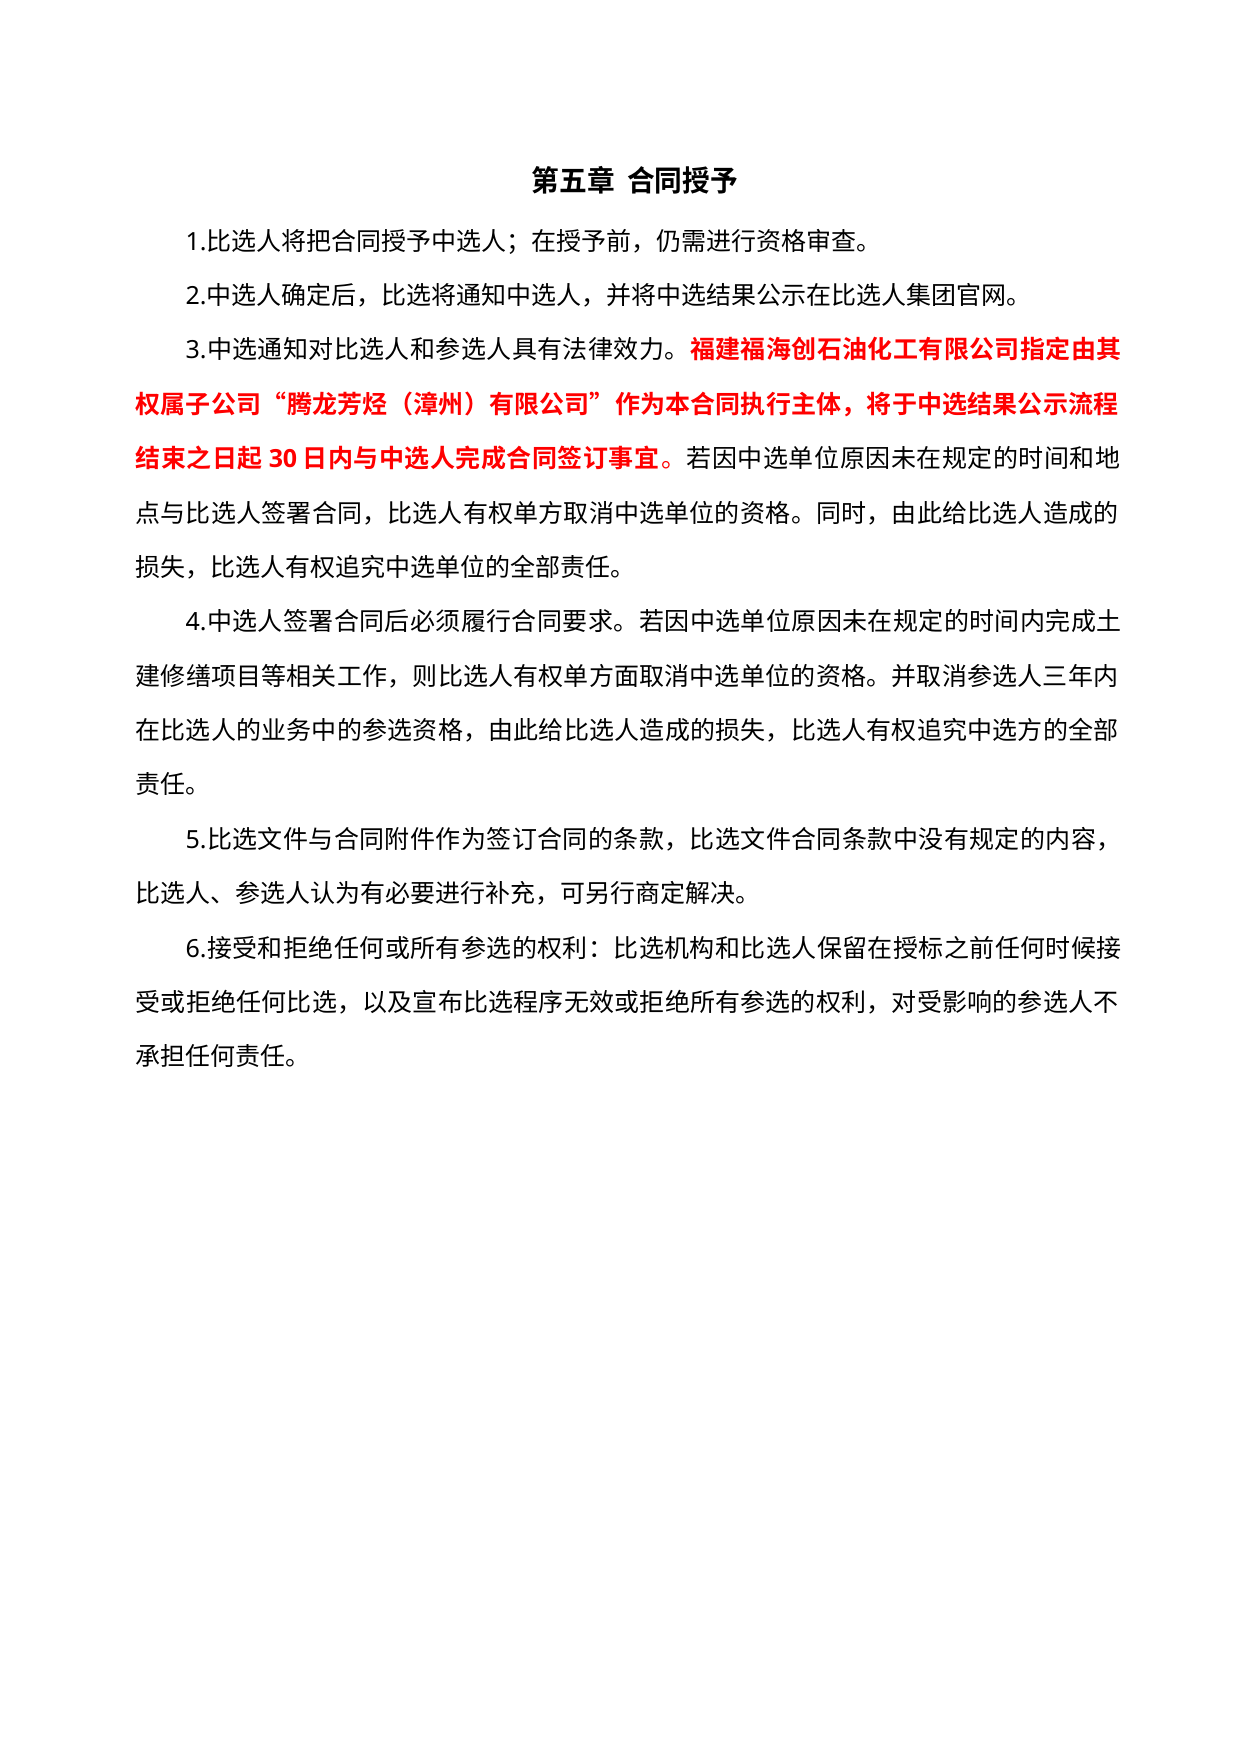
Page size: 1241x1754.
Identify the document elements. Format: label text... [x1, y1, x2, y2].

text 3.中选通知对比选人和参选人具有法律效力。福建福海创石油化工有限公司指定由其权属子公司“腾龙芳烃（漳州）有限公司”作为本合同执行主体，将于中选结果公示流程结束之日起30日内与中选人完成合同签订事宜。若因中选单位原因未在规定的时间和地点与比选人签署合同，比选人有权单方取消中选单位的资格。同时，由此给比选人造成的损失，比选人有权追究中选单位的全部责任。 [135, 330, 1121, 584]
text 6.接受和拒绝任何或所有参选的权利：比选机构和比选人保留在授标之前任何时候接受或拒绝任何比选，以及宣布比选程序无效或拒绝所有参选的权利，对受影响的参选人不承担任何责任。 [135, 928, 1121, 1073]
text 2.中选人确定后，比选将通知中选人，并将中选结果公示在比选人集团官网。 [135, 276, 1121, 312]
text 5.比选文件与合同附件作为签订合同的条款，比选文件合同条款中没有规定的内容， 比选人、参选人认为有必要进行补充，可另行商定解决。 [135, 819, 1121, 910]
text 第五章 合同授予 [135, 158, 1134, 200]
text 1.比选人将把合同授予中选人；在授予前，仍需进行资格审查。 [135, 221, 1121, 257]
text 4.中选人签署合同后必须履行合同要求。若因中选单位原因未在规定的时间内完成土建修缮项目等相关工作，则比选人有权单方面取消中选单位的资格。并取消参选人三年内在比选人的业务中的参选资格，由此给比选人造成的损失，比选人有权追究中选方的全部责任。 [135, 602, 1121, 801]
